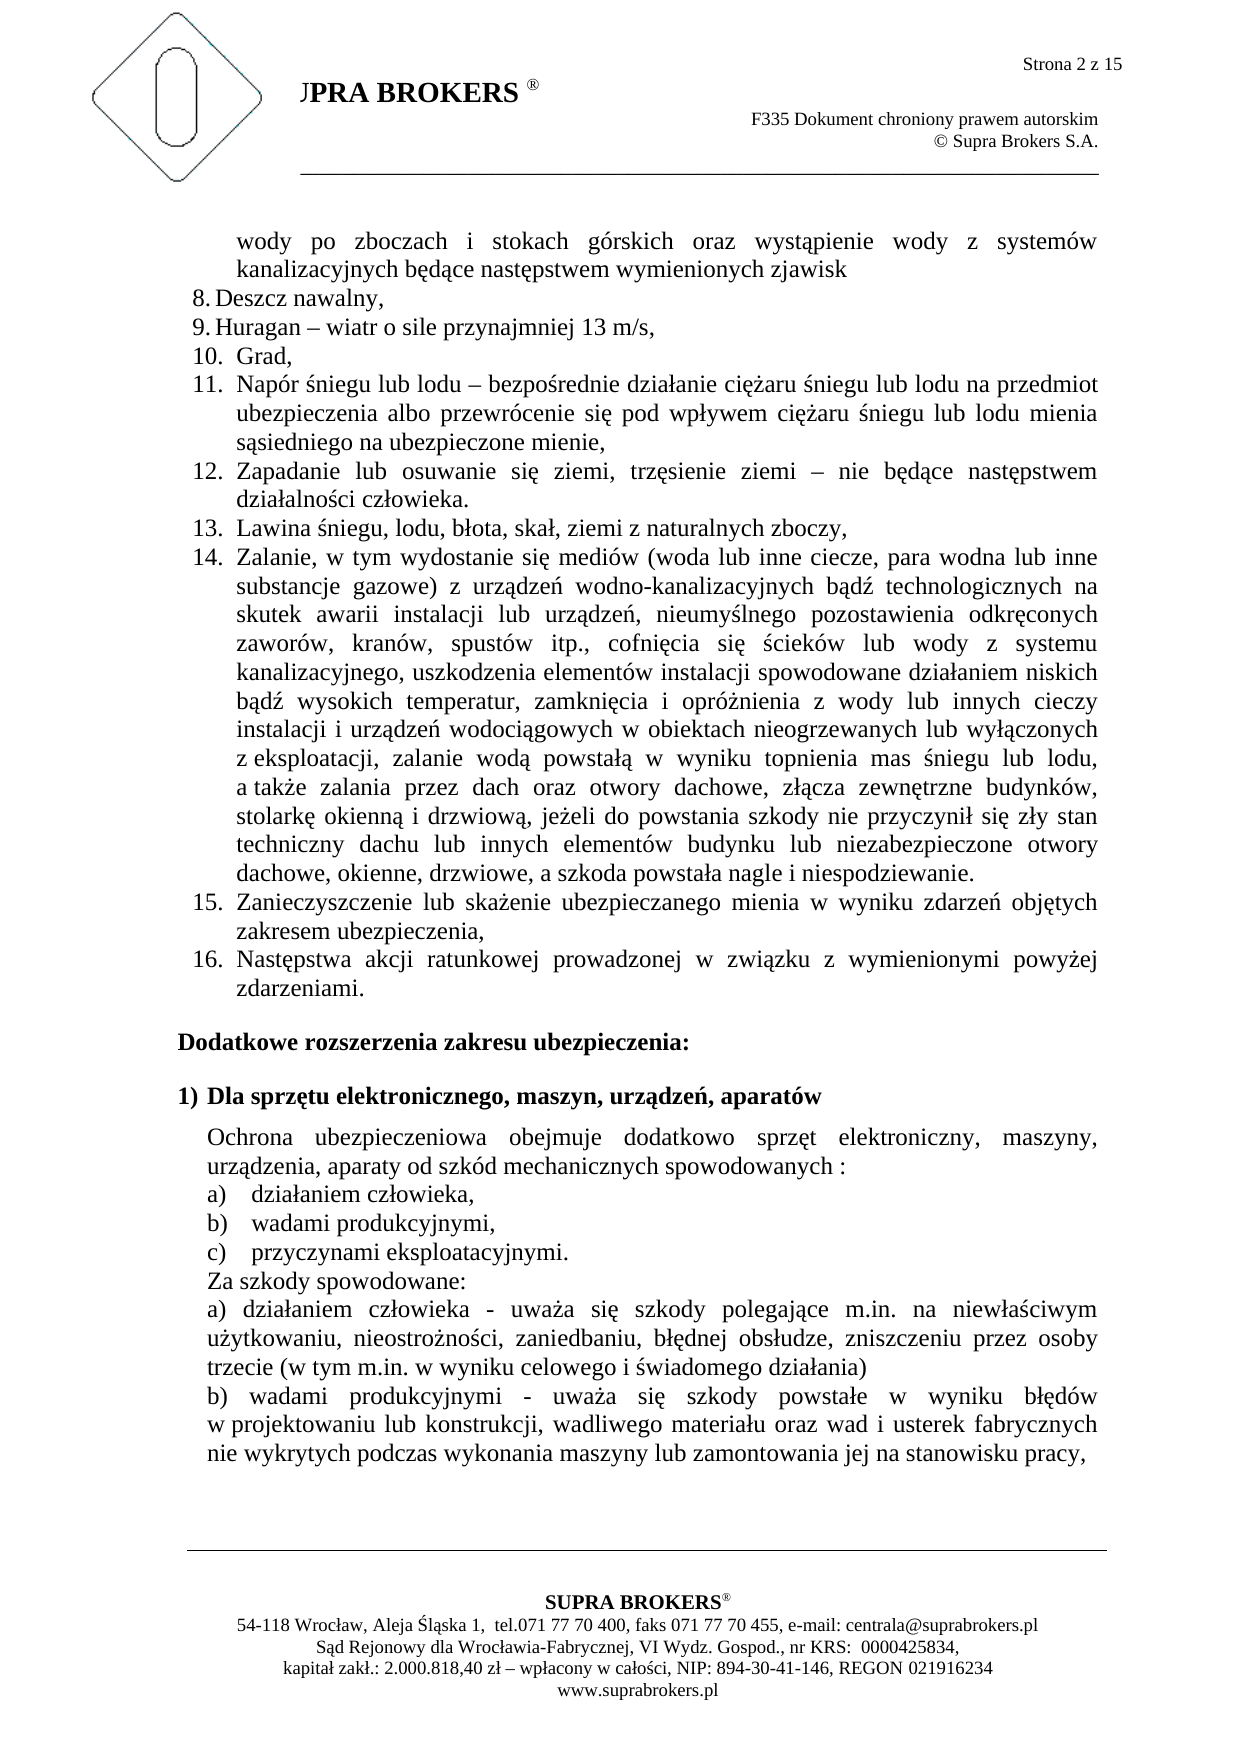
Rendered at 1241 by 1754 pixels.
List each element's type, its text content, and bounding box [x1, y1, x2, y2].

list Deszcz nawalny, [192, 283, 1099, 312]
text Za szkody spowodowane: [207, 1266, 1098, 1294]
list Grad, [192, 341, 1099, 369]
text a) działaniem człowieka - uważa się szkody polegające m.in. na niewłaściwym użytkowaniu, nieostrożności, zaniedbaniu, błędnej obsłudze, zniszczeniu przez osoby trzecie (w tym m.in. w wyniku celowego i świadomego działania) [207, 1294, 1098, 1381]
list Następstwa akcji ratunkowej prowadzonej w związku z wymienionymi powyżej zdarzeniami. [192, 944, 1099, 1002]
text b) wadami produkcyjnymi, [207, 1208, 1098, 1237]
list Zapadanie lub osuwanie się ziemi, trzęsienie ziemi – nie będące następstwem działalności człowieka. [192, 456, 1099, 513]
list Lawina śniegu, lodu, błota, skał, ziemi z naturalnych zboczy, [192, 513, 1099, 542]
list Zanieczyszczenie lub skażenie ubezpieczanego mienia w wyniku zdarzeń objętych zakresem ubezpieczenia, [192, 887, 1099, 944]
text a) działaniem człowieka, [207, 1179, 1098, 1208]
list Huragan – wiatr o sile przynajmniej 13 m/s, [192, 312, 1099, 341]
list Napór śniegu lub lodu – bezpośrednie działanie ciężaru śniegu lub lodu na przedmiot ubezpieczenia albo przewrócenie się pod wpływem ciężaru śniegu lub lodu mienia sąsiedniego na ubezpieczone mienie, [192, 369, 1099, 456]
text b) wadami produkcyjnymi - uważa się szkody powstałe w wyniku błędów w projektowaniu lub konstrukcji, wadliwego materiału oraz wad i usterek fabrycznych nie wykrytych podczas wykonania maszyny lub zamontowania jej na stanowisku pracy, [207, 1381, 1098, 1467]
text Dodatkowe rozszerzenia zakresu ubezpieczenia: [177, 1027, 1098, 1056]
list Zalanie, w tym wydostanie się mediów (woda lub inne ciecze, para wodna lub inne substancje gazowe) z urządzeń wodno-kanalizacyjnych bądź technologicznych na skutek awarii instalacji lub urządzeń, nieumyślnego pozostawienia odkręconych zaworów, kranów, spustów itp., cofnięcia się ścieków lub wody z systemu kanalizacyjnego, uszkodzenia elementów instalacji spowodowane działaniem niskich bądź wysokich temperatur, zamknięcia i opróżnienia z wody lub innych cieczy instalacji i urządzeń wodociągowych w obiektach nieogrzewanych lub wyłączonych z eksploatacji, zalanie wodą powstałą w wyniku topnienia mas śniegu lub lodu, a także zalania przez dach oraz otwory dachowe, złącza zewnętrzne budynków, stolarkę okienną i drzwiową, jeżeli do powstania szkody nie przyczynił się zły stan techniczny dachu lub innych elementów budynku lub niezabezpieczone otwory dachowe, okienne, drzwiowe, a szkoda powstała nagle i niespodziewanie. [192, 542, 1099, 887]
text c) przyczynami eksploatacyjnymi. [207, 1237, 1098, 1266]
picture [75, 0, 301, 210]
list Dla sprzętu elektronicznego, maszyn, urządzeń, aparatów [177, 1081, 1098, 1109]
text Ochrona ubezpieczeniowa obejmuje dodatkowo sprzęt elektroniczny, maszyny, urządzenia, aparaty od szkód mechanicznych spowodowanych : [207, 1122, 1098, 1179]
